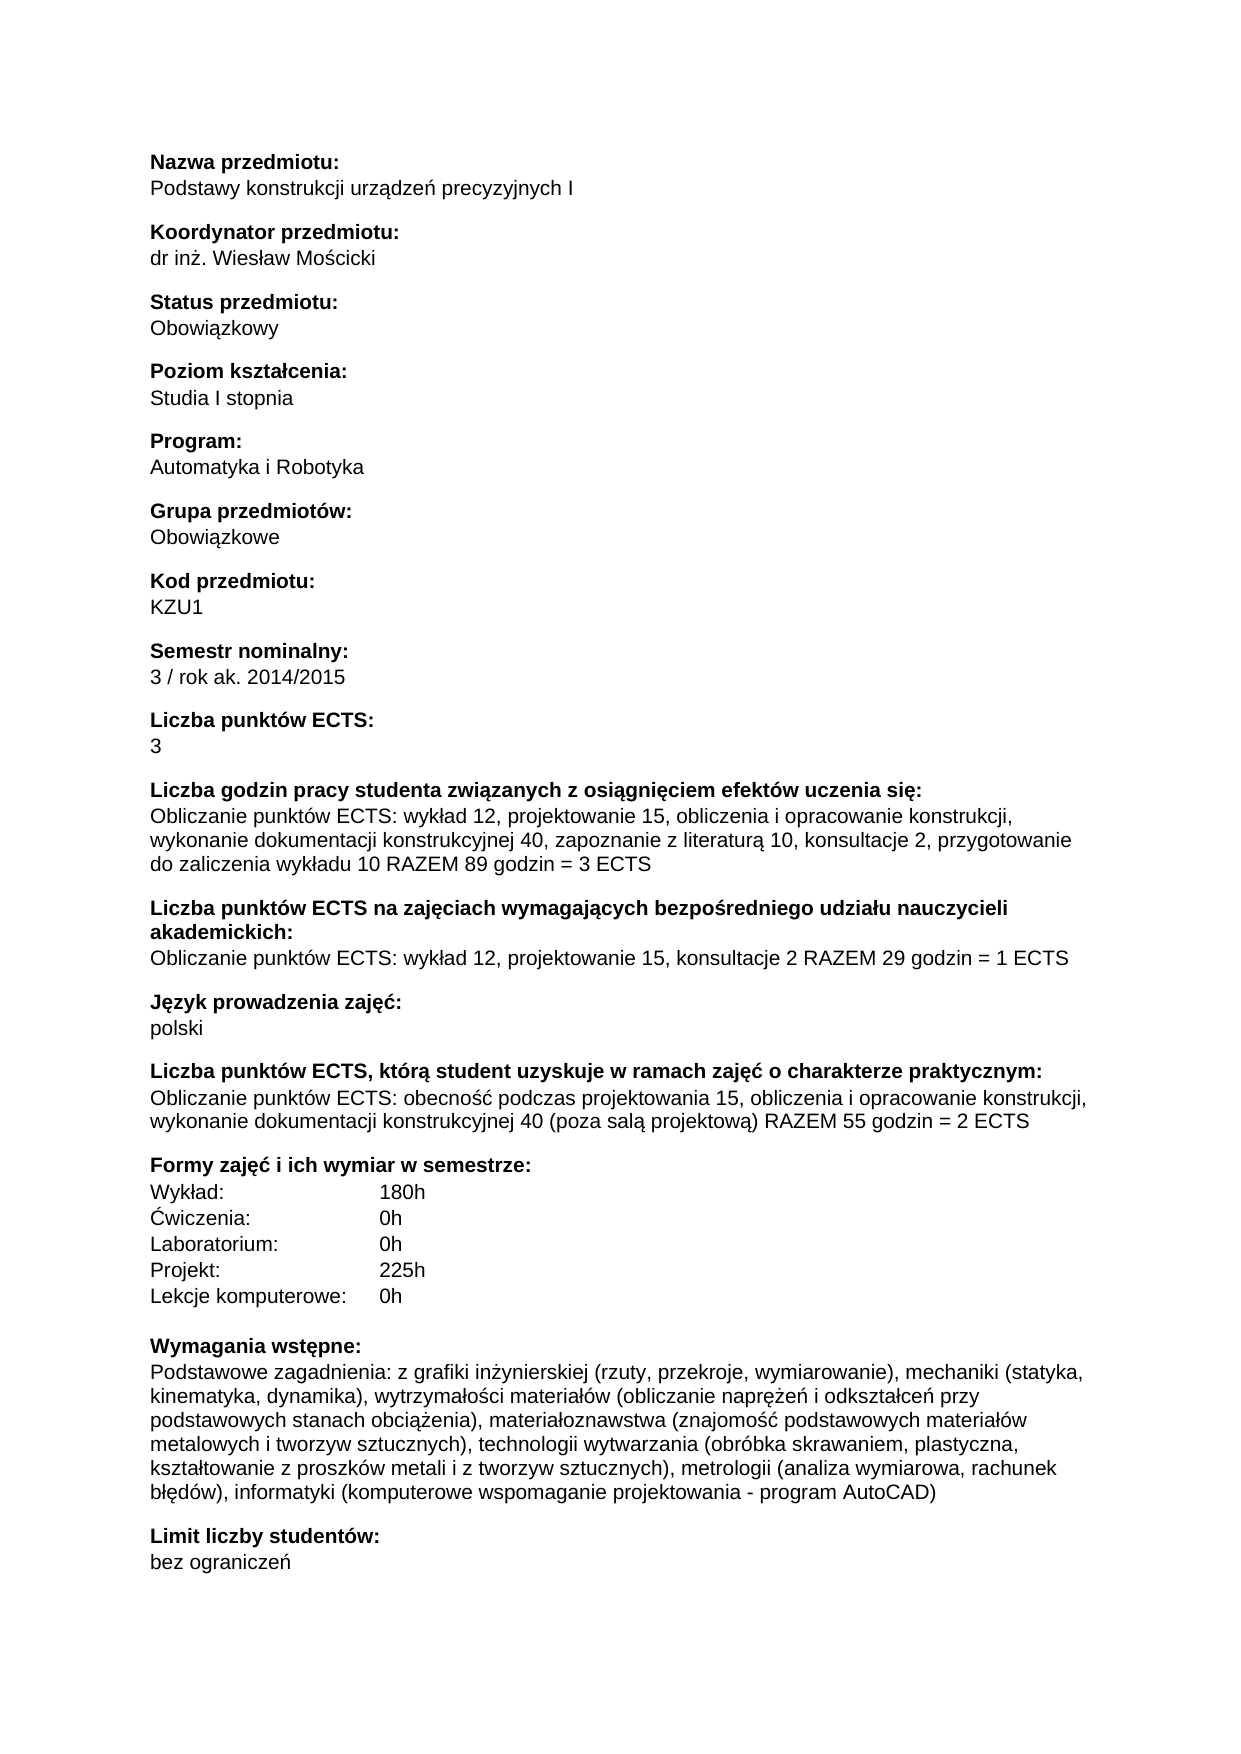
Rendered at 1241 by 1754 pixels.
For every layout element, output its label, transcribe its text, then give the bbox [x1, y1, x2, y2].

table_cell Projekt: [140, 1258, 367, 1282]
text Automatyka i Robotyka [150, 455, 1090, 479]
text Status przedmiotu: [150, 289, 1090, 313]
table_cell Lekcje komputerowe: [140, 1284, 367, 1308]
table_cell 225h [369, 1256, 597, 1282]
table_header Wykład: [140, 1180, 367, 1204]
text Podstawy konstrukcji urządzeń precyzyjnych I [150, 176, 1090, 200]
text Formy zajęć i ich wymiar w semestrze: [150, 1153, 1090, 1177]
text Poziom kształcenia: [150, 359, 1090, 383]
text dr inż. Wiesław Mościcki [150, 246, 1090, 270]
text Liczba punktów ECTS, którą student uzyskuje w ramach zajęć o charakterze praktycznym: [150, 1059, 1090, 1083]
text Obliczanie punktów ECTS: wykład 12, projektowanie 15, obliczenia i opracowanie konstrukcji, wykonanie dokumentacji konstrukcyjnej 40, zapoznanie z literaturą 10, konsultacje 2, przygotowanie do zaliczenia wykładu 10 RAZEM 89 godzin = 3 ECTS [150, 804, 1090, 876]
text bez ograniczeń [150, 1549, 1090, 1573]
text Obliczanie punktów ECTS: wykład 12, projektowanie 15, konsultacje 2 RAZEM 29 godzin = 1 ECTS [150, 946, 1090, 970]
text Obowiązkowe [150, 525, 1090, 549]
text Studia I stopnia [150, 385, 1090, 409]
table_cell 0h [369, 1282, 597, 1308]
text polski [150, 1016, 1090, 1039]
text 3 / rok ak. 2014/2015 [150, 664, 1090, 688]
text 3 [150, 734, 1090, 758]
text Liczba godzin pracy studenta związanych z osiągnięciem efektów uczenia się: [150, 778, 1090, 802]
text Program: [150, 429, 1090, 453]
text Nazwa przedmiotu: [150, 150, 1090, 174]
table_cell Ćwiczenia: [140, 1206, 367, 1230]
table_header 180h [369, 1180, 597, 1204]
text Wymagania wstępne: [150, 1334, 1090, 1358]
table_cell Laboratorium: [140, 1232, 367, 1256]
text Obowiązkowy [150, 316, 1090, 339]
text Liczba punktów ECTS: [150, 708, 1090, 732]
text KZU1 [150, 595, 1090, 619]
text Język prowadzenia zajęć: [150, 989, 1090, 1013]
text Obliczanie punktów ECTS: obecność podczas projektowania 15, obliczenia i opracowanie konstrukcji, wykonanie dokumentacji konstrukcyjnej 40 (poza salą projektową) RAZEM 55 godzin = 2 ECTS [150, 1085, 1090, 1133]
text Semestr nominalny: [150, 638, 1090, 662]
text Grupa przedmiotów: [150, 499, 1090, 523]
text Liczba punktów ECTS na zajęciach wymagających bezpośredniego udziału nauczycieli akademickich: [150, 896, 1090, 944]
table_cell 0h [369, 1230, 597, 1256]
text Kod przedmiotu: [150, 569, 1090, 593]
table_cell 0h [369, 1204, 597, 1230]
text Limit liczby studentów: [150, 1523, 1090, 1547]
text Koordynator przedmiotu: [150, 220, 1090, 244]
text Podstawowe zagadnienia: z grafiki inżynierskiej (rzuty, przekroje, wymiarowanie), mechaniki (statyka, kinematyka, dynamika), wytrzymałości materiałów (obliczanie naprężeń i odkształceń przy podstawowych stanach obciążenia), materiałoznawstwa (znajomość podstawowych materiałów metalowych i tworzyw sztucznych), technologii wytwarzania (obróbka skrawaniem, plastyczna, kształtowanie z proszków metali i z tworzyw sztucznych), metrologii (analiza wymiarowa, rachunek błędów), informatyki (komputerowe wspomaganie projektowania - program AutoCAD) [150, 1360, 1090, 1504]
